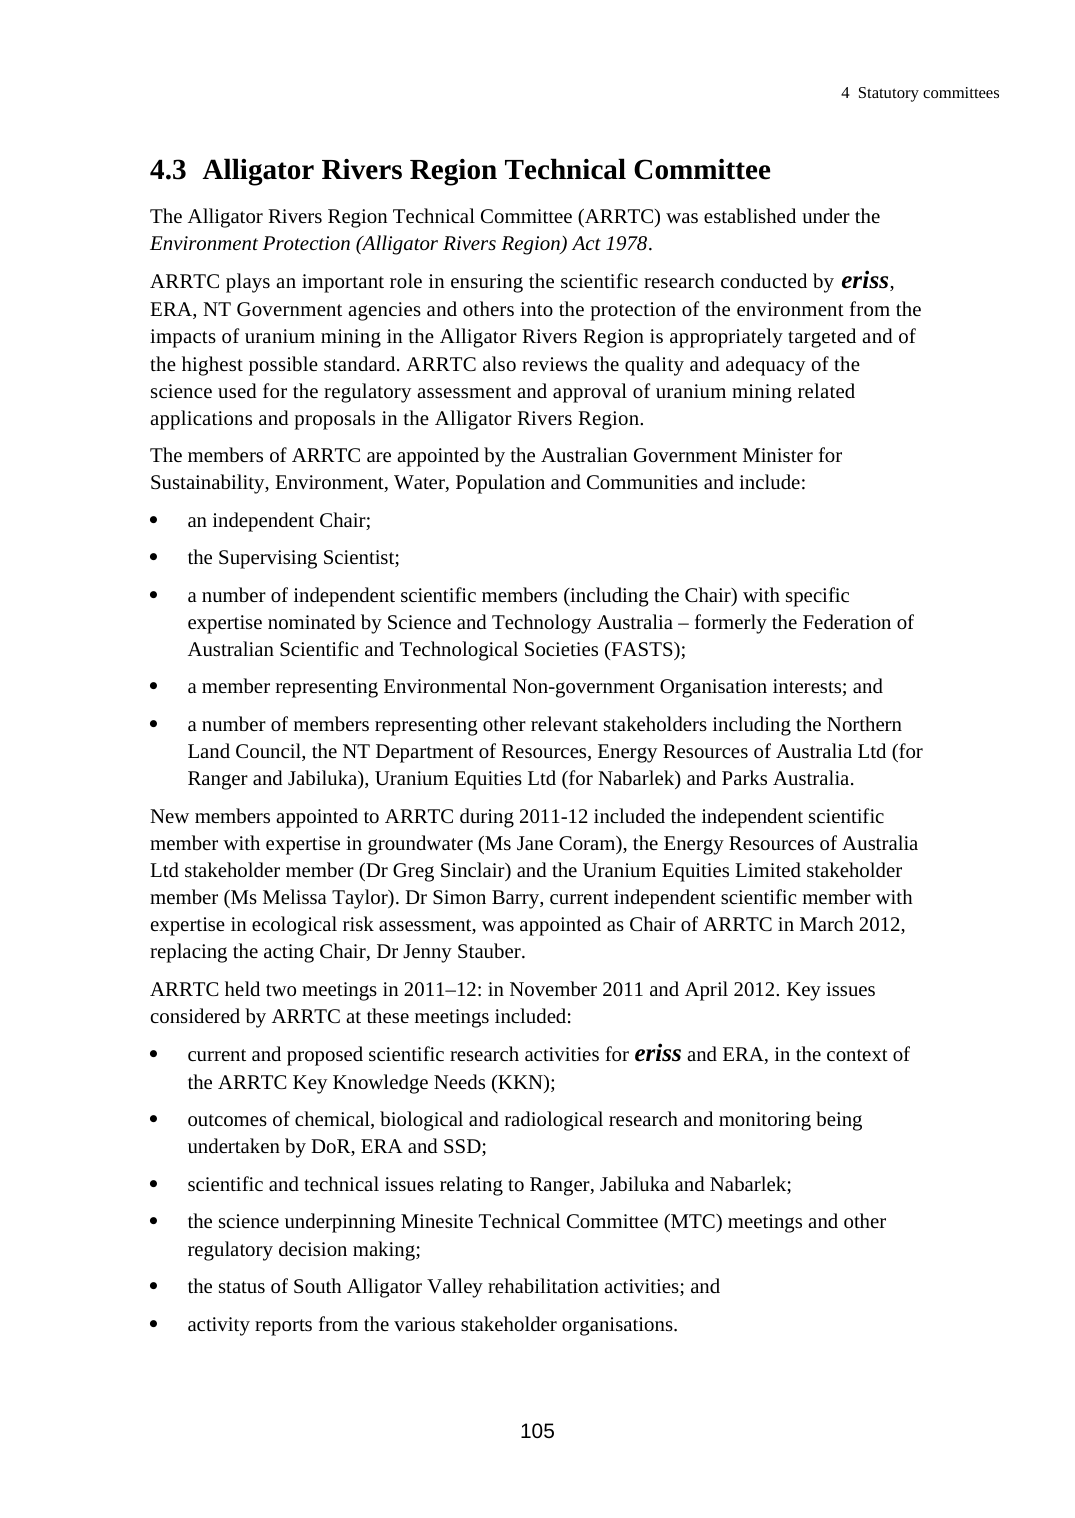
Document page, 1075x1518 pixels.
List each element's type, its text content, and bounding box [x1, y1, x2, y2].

list current and proposed scientific research activities for eriss and ERA, in the context of the ARRTC Key Knowledge Needs (KKN); [150, 1038, 925, 1094]
text New members appointed to ARRTC during 2011-12 included the independent scientific member with expertise in groundwater (Ms Jane Coram), the Energy Resources of Australia Ltd stakeholder member (Dr Greg Sinclair) and the Uranium Equities Limited stakeholder member (Ms Melissa Taylor). Dr Simon Barry, current independent scientific member with expertise in ecological risk assessment, was appointed as Chair of ARRTC in March 2012, replacing the acting Chair, Dr Jenny Stauber. [150, 801, 925, 963]
text The Alligator Rivers Region Technical Committee (ARRTC) was established under the Environment Protection (Alligator Rivers Region) Act 1978. [150, 201, 925, 255]
text ARRTC held two meetings in 2011–12: in November 2011 and April 2012. Key issues considered by ARRTC at these meetings included: [150, 973, 925, 1028]
text The members of ARRTC are appointed by the Australian Government Minister for Sustainability, Environment, Water, Population and Communities and include: [150, 440, 925, 494]
text ARRTC plays an important role in ensuring the scientific research conducted by eriss, ERA, NT Government agencies and others into the protection of the environment from the impacts of uranium mining in the Alligator Rivers Region is appropriately targeted and of the highest possible standard. ARRTC also reviews the quality and adequacy of the science used for the regulatory assessment and approval of uranium mining related applications and proposals in the Alligator Rivers Region. [150, 266, 925, 430]
list the status of rehabilitation activities; and [150, 1271, 925, 1298]
subtitle 4.3 Alligator Rivers Region Technical Committee [150, 150, 925, 186]
list outcomes of chemical, biological and radiological research and monitoring being undertaken by DoR, ERA and SSD; [150, 1104, 925, 1158]
list scientific and technical issues relating to Ranger, Jabiluka and Nabarlek; [150, 1169, 925, 1196]
list an ependent Chair; [150, 505, 925, 532]
list activity reports from the various stakeholder organisations. [150, 1308, 925, 1336]
list a number of independent scientific members (including the Chair) with specific expertise nominated by Science and Technology Australia – formerly the Federation of Australian Scientific and Technological Societies (FASTS); [150, 580, 925, 661]
list a number of members representing other relevant stakeholders including the Northern Land Council, the NT Department of Resources, Energy Resources of Ltd (for Ranger and Jabiluka), Uranium Equities Ltd (for Nabarlek) and Parks . [150, 709, 925, 790]
list a member representing Environmental Non-government Organisation interests; and [150, 671, 925, 698]
list the science underpinning Minesite Technical Committee (MTC) meetings and other regulatory decision making; [150, 1206, 925, 1261]
list the Supervising Scientist; [150, 542, 925, 569]
